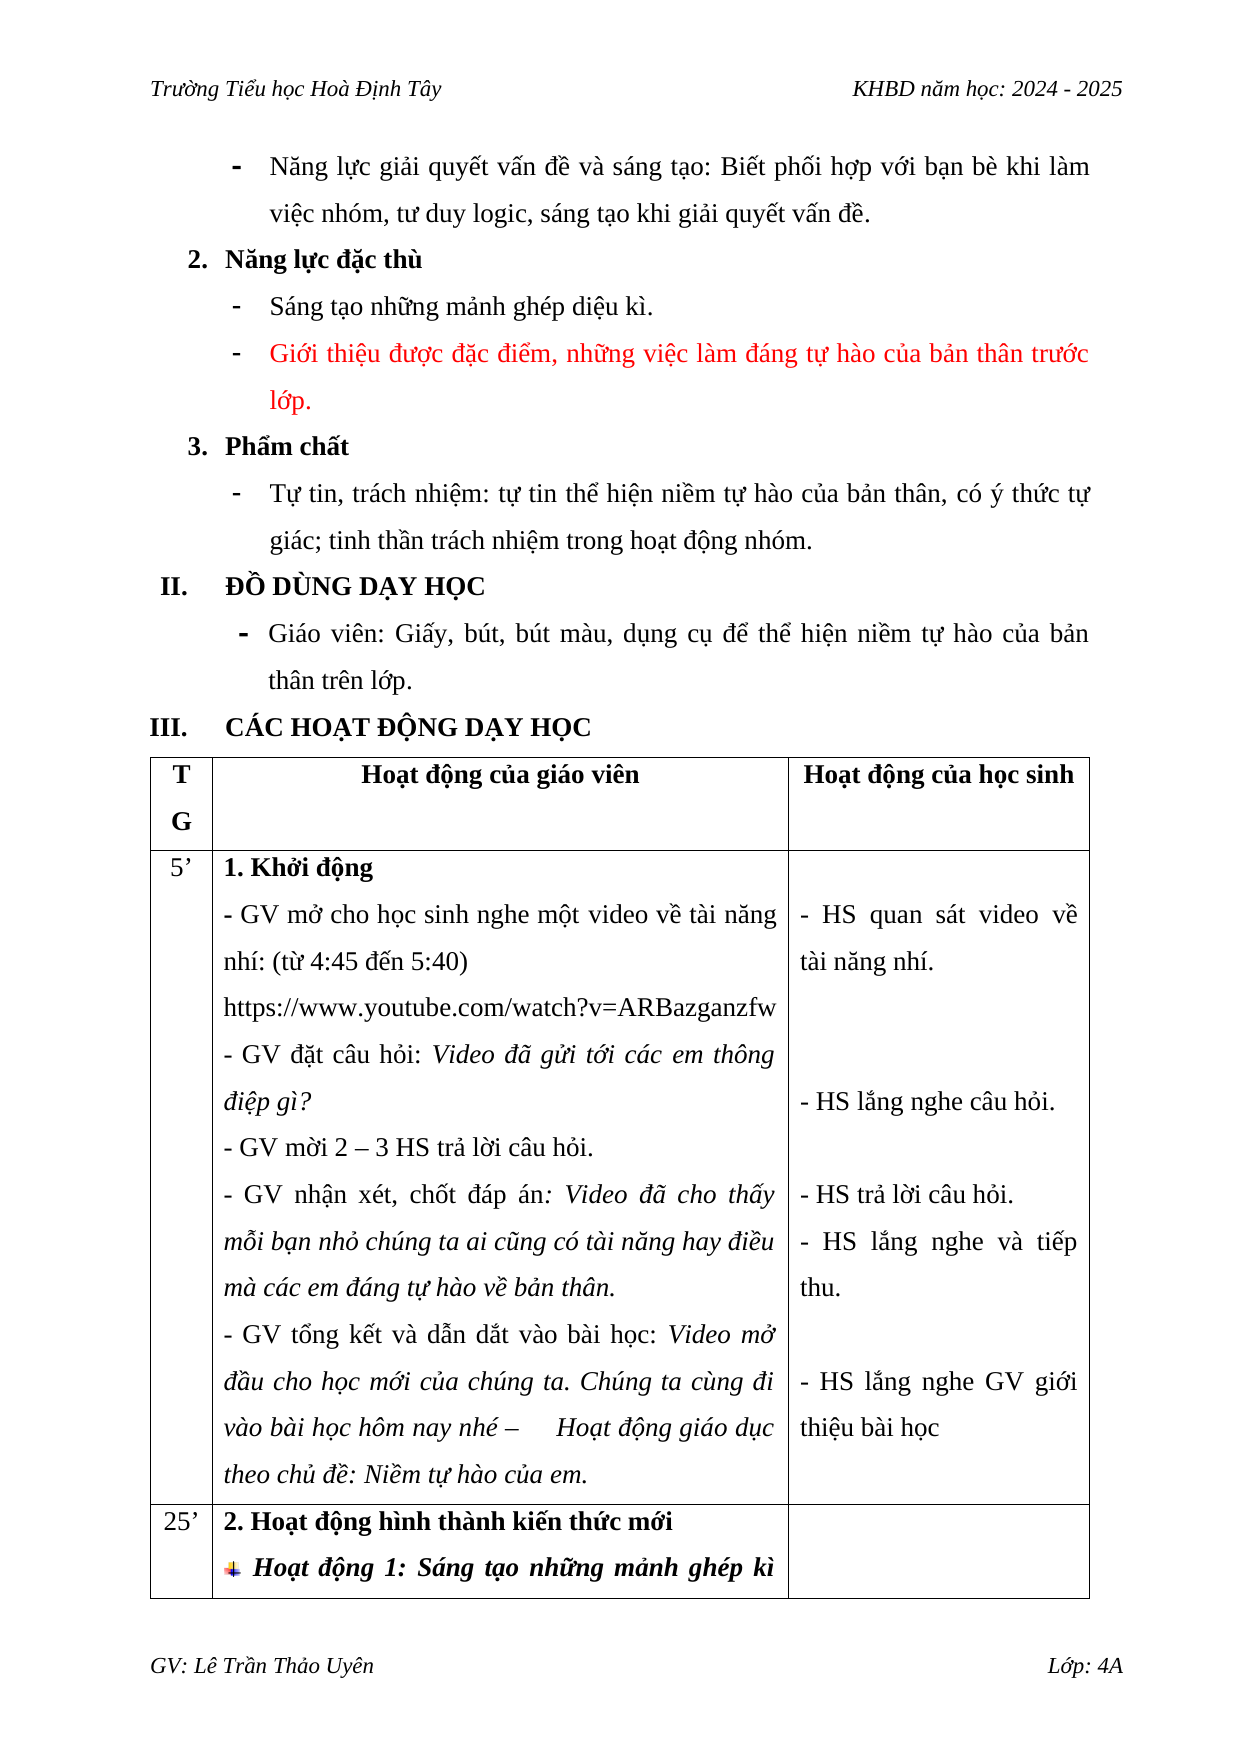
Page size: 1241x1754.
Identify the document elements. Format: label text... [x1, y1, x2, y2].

list Phẩm chất [187, 430, 1090, 462]
list ĐỒ DÙNG DẠY HỌC [187, 571, 1090, 602]
list Năng lực đặc thù [187, 243, 1090, 274]
list Năng lực giải quyết vấn đề và sáng tạo: Biết phối hợp với bạn bè khi làm việc nhóm, tư duy logic, sáng tạo khi giải quyết vấn đề. [232, 150, 1090, 228]
table_cell - HS quan sát video về tài năng nhí. - HS lắng nghe câu hỏi. - HS trả lời câu hỏi. - HS lắng nghe và tiếp thu. - HS lắng nghe GV giới thiệu bài học [789, 851, 1089, 1503]
table_header TG [151, 758, 212, 850]
list Sáng tạo những mảnh ghép diệu kì. [232, 290, 1090, 321]
table_cell 25’ [151, 1505, 212, 1598]
table_header Hoạt động của học sinh [789, 758, 1089, 850]
list CÁC HOẠT ĐỘNG DẠY HỌC [187, 711, 1090, 742]
table_cell 1. Khởi động - GV mở cho học sinh nghe một video về tài năng nhí: (từ 4:45 đến 5:40) https://www.youtube.com/watch?v=ARBazganzfw - GV đặt câu hỏi: Video đã gửi tới các em thông điệp gì? - GV mời 2 – 3 HS trả lời câu hỏi. - GV nhận xét, chốt đáp án: Video đã cho thấy mỗi bạn nhỏ chúng ta ai cũng có tài năng hay điều mà các em đáng tự hào về bản thân. - GV tổng kết và dẫn dắt vào bài học: Video mở đầu cho học mới của chúng ta. Chúng ta cùng đi vào bài học hôm nay nhé – Hoạt động giáo dục theo chủ đề: Niềm tự hào của em. [213, 851, 788, 1503]
picture [224, 1560, 241, 1577]
list Giới thiệu được đặc điểm, những việc làm đáng tự hào của bản thân trước lớp. [232, 337, 1090, 415]
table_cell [789, 1505, 1089, 1598]
list Giáo viên: Giấy, bút, bút màu, dụng cụ để thể hiện niềm tự hào của bản thân trên lớp. [239, 617, 1090, 695]
table_header Hoạt động của giáo viên [213, 758, 788, 850]
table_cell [213, 1505, 788, 1598]
table_cell 5’ [151, 851, 212, 1503]
list Tự tin, trách nhiệm: tự tin thể hiện niềm tự hào của bản thân, có ý thức tự giác; tinh thần trách nhiệm trong hoạt động nhóm. [232, 477, 1090, 555]
